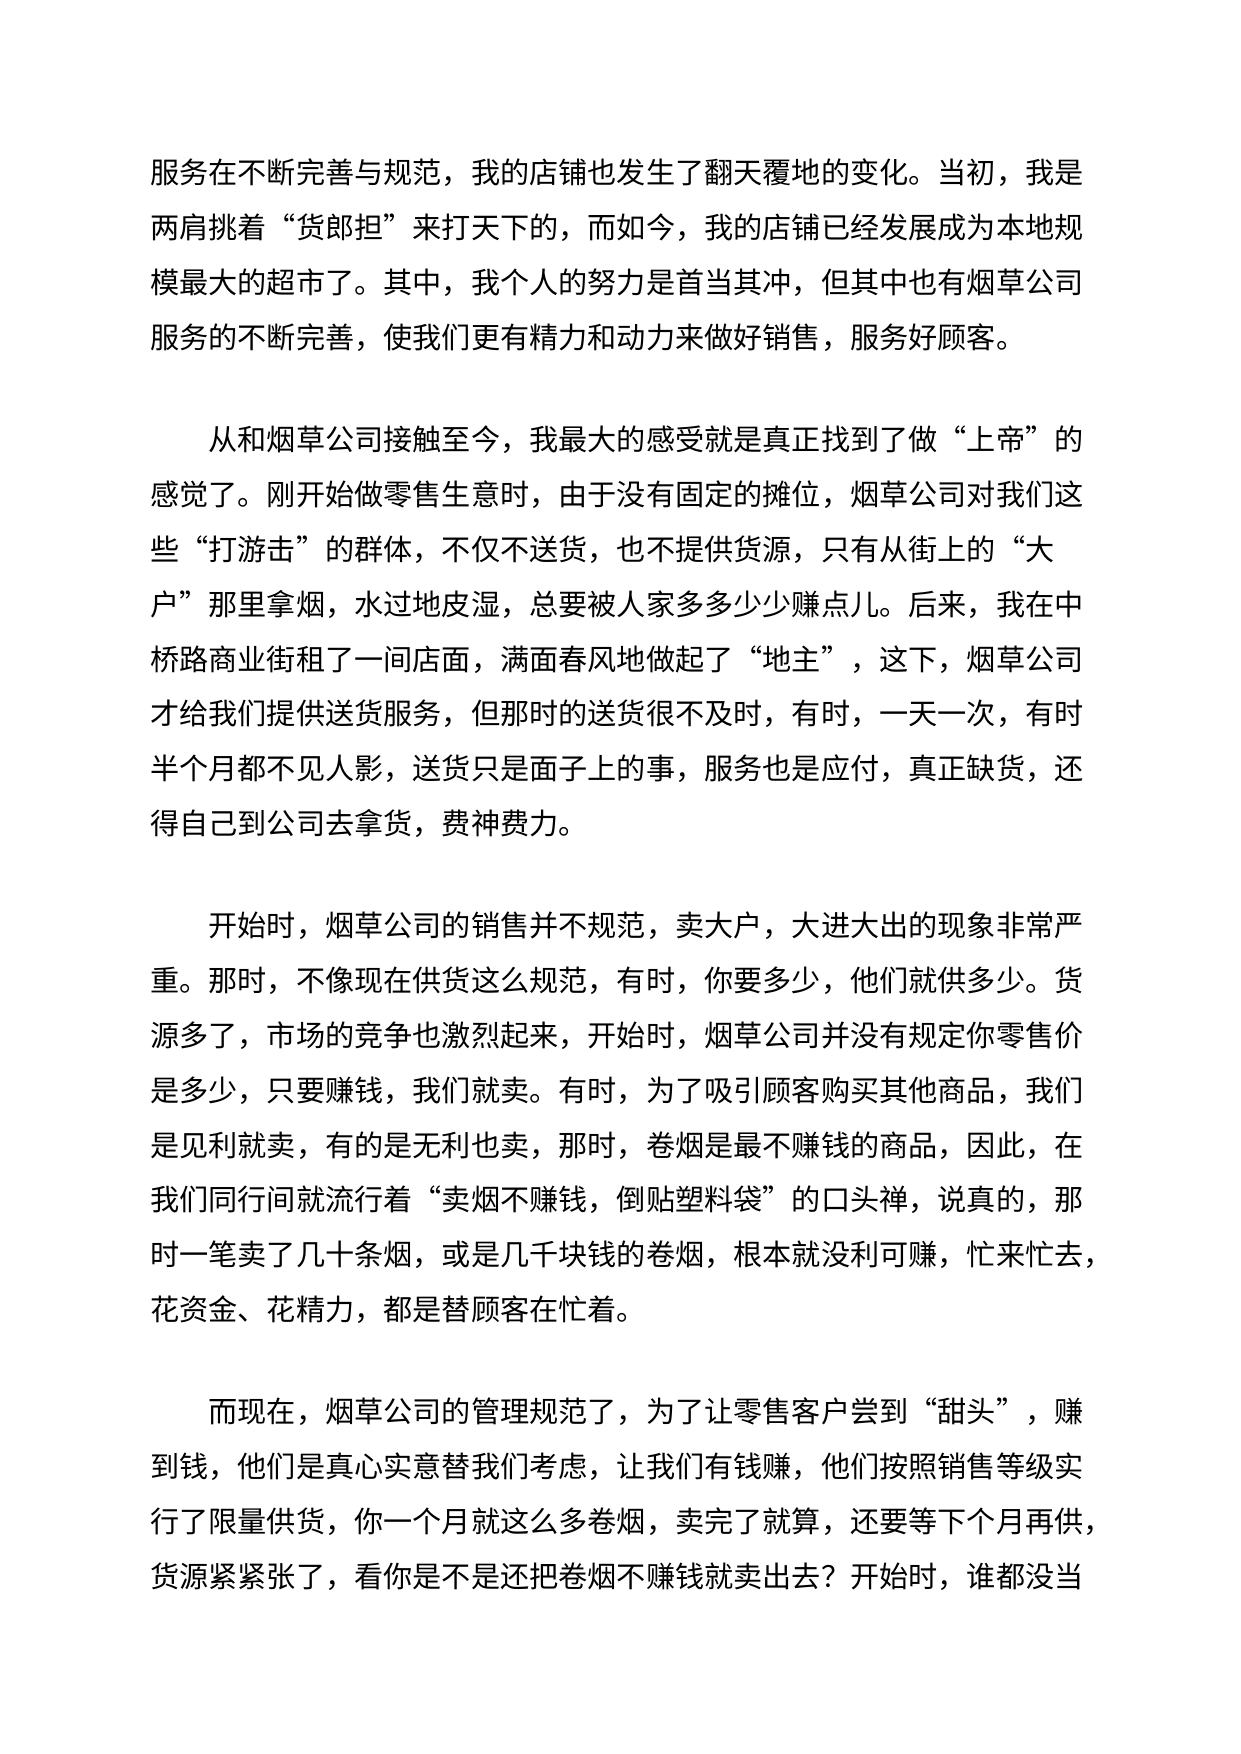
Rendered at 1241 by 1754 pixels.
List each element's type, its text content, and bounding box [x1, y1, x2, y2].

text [150, 1388, 1090, 1596]
text 开始时，烟草公司的销售并不规范，卖大户，大进大出的现象非常严重。那时，不像现在供货这么规范，有时，你要多少，他们就供多少。货源多了，市场的竞争也激烈起来，开始时，烟草公司并没有规定你零售价是多少，只要赚钱，我们就卖。有时，为了吸引顾客购买其他商品，我们是见利就卖，有的是无利也卖，那时，卷烟是最不赚钱的商品，因此，在我们同行间就流行着“卖烟不赚钱，倒贴塑料袋”的口头禅，说真的，那时一笔卖了几十条烟，或是几千块钱的卷烟，根本就没利可赚，忙来忙去，花资金、花精力，都是替顾客在忙着。 [150, 902, 1090, 1329]
text 从和烟草公司接触至今，我最大的感受就是真正找到了做“上帝”的感觉了。刚开始做零售生意时，由于没有固定的摊位，烟草公司对我们这些“打游击”的群体，不仅不送货，也不提供货源，只有从街上的“大户”那里拿烟，水过地皮湿，总要被人家多多少少赚点儿。后来，我在中桥路商业街租了一间店面，满面春风地做起了“地主”，这下，烟草公司才给我们提供送货服务，但那时的送货很不及时，有时，一天一次，有时半个月都不见人影，送货只是面子上的事，服务也是应付，真正缺货，还得自己到公司去拿货，费神费力。 [150, 416, 1090, 843]
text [150, 150, 1090, 357]
